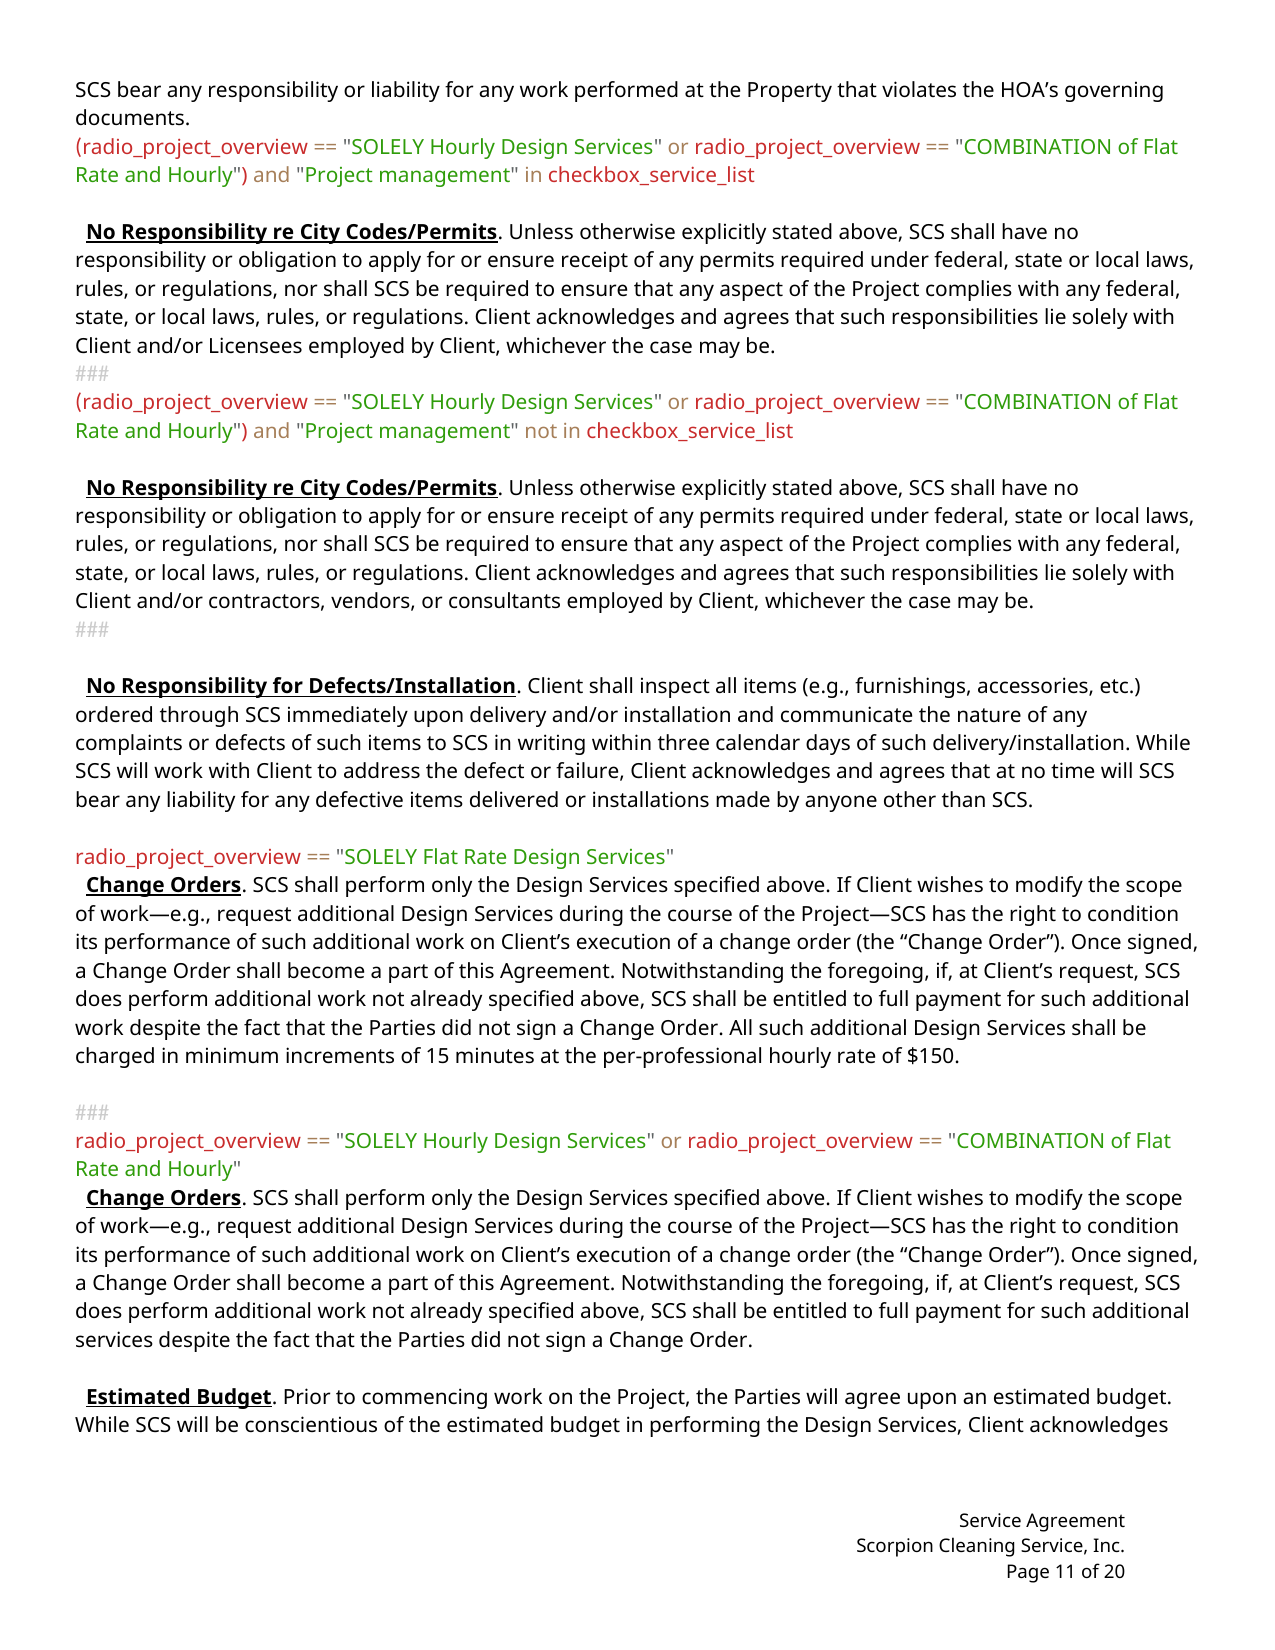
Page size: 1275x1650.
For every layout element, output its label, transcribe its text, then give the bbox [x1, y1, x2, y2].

text Change Orders. SCS shall perform only the Design Services specified above. If Client wishes to modify the scope of work—e.g., request additional Design Services during the course of the Project—SCS has the right to condition its performance of such additional work on Client’s execution of a change order (the “Change Order”). Once signed, a Change Order shall become a part of this Agreement. Notwithstanding the foregoing, if, at Client’s request, SCS does perform additional work not already specified above, SCS shall be entitled to full payment for such additional services despite the fact that the Parties did not sign a Change Order. [75, 1183, 1200, 1353]
text Change Orders. SCS shall perform only the Design Services specified above. If Client wishes to modify the scope of work—e.g., request additional Design Services during the course of the Project—SCS has the right to condition its performance of such additional work on Client’s execution of a change order (the “Change Order”). Once signed, a Change Order shall become a part of this Agreement. Notwithstanding the foregoing, if, at Client’s request, SCS does perform additional work not already specified above, SCS shall be entitled to full payment for such additional work despite the fact that the Parties did not sign a Change Order. All such additional Design Services shall be charged in minimum increments of 15 minutes at the per-professional hourly rate of $150. [75, 870, 1200, 1069]
text No Responsibility re City Codes/Permits. Unless otherwise explicitly stated above, SCS shall have no responsibility or obligation to apply for or ensure receipt of any permits required under federal, state or local laws, rules, or regulations, nor shall SCS be required to ensure that any aspect of the Project complies with any federal, state, or local laws, rules, or regulations. Client acknowledges and agrees that such responsibilities lie solely with Client and/or Licensees employed by Client, whichever the case may be. [75, 217, 1200, 359]
text No Responsibility re City Codes/Permits. Unless otherwise explicitly stated above, SCS shall have no responsibility or obligation to apply for or ensure receipt of any permits required under federal, state or local laws, rules, or regulations, nor shall SCS be required to ensure that any aspect of the Project complies with any federal, state, or local laws, rules, or regulations. Client acknowledges and agrees that such responsibilities lie solely with Client and/or contractors, vendors, or consultants employed by Client, whichever the case may be. [75, 473, 1200, 615]
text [75, 75, 1200, 132]
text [75, 1382, 1200, 1439]
text No Responsibility for Defects/Installation. Client shall inspect all items (e.g., furnishings, accessories, etc.) ordered through SCS immediately upon delivery and/or installation and communicate the nature of any complaints or defects of such items to SCS in writing within three calendar days of such delivery/installation. While SCS will work with Client to address the defect or failure, Client acknowledges and agrees that at no time will SCS bear any liability for any defective items delivered or installations made by anyone other than SCS. [75, 671, 1200, 813]
